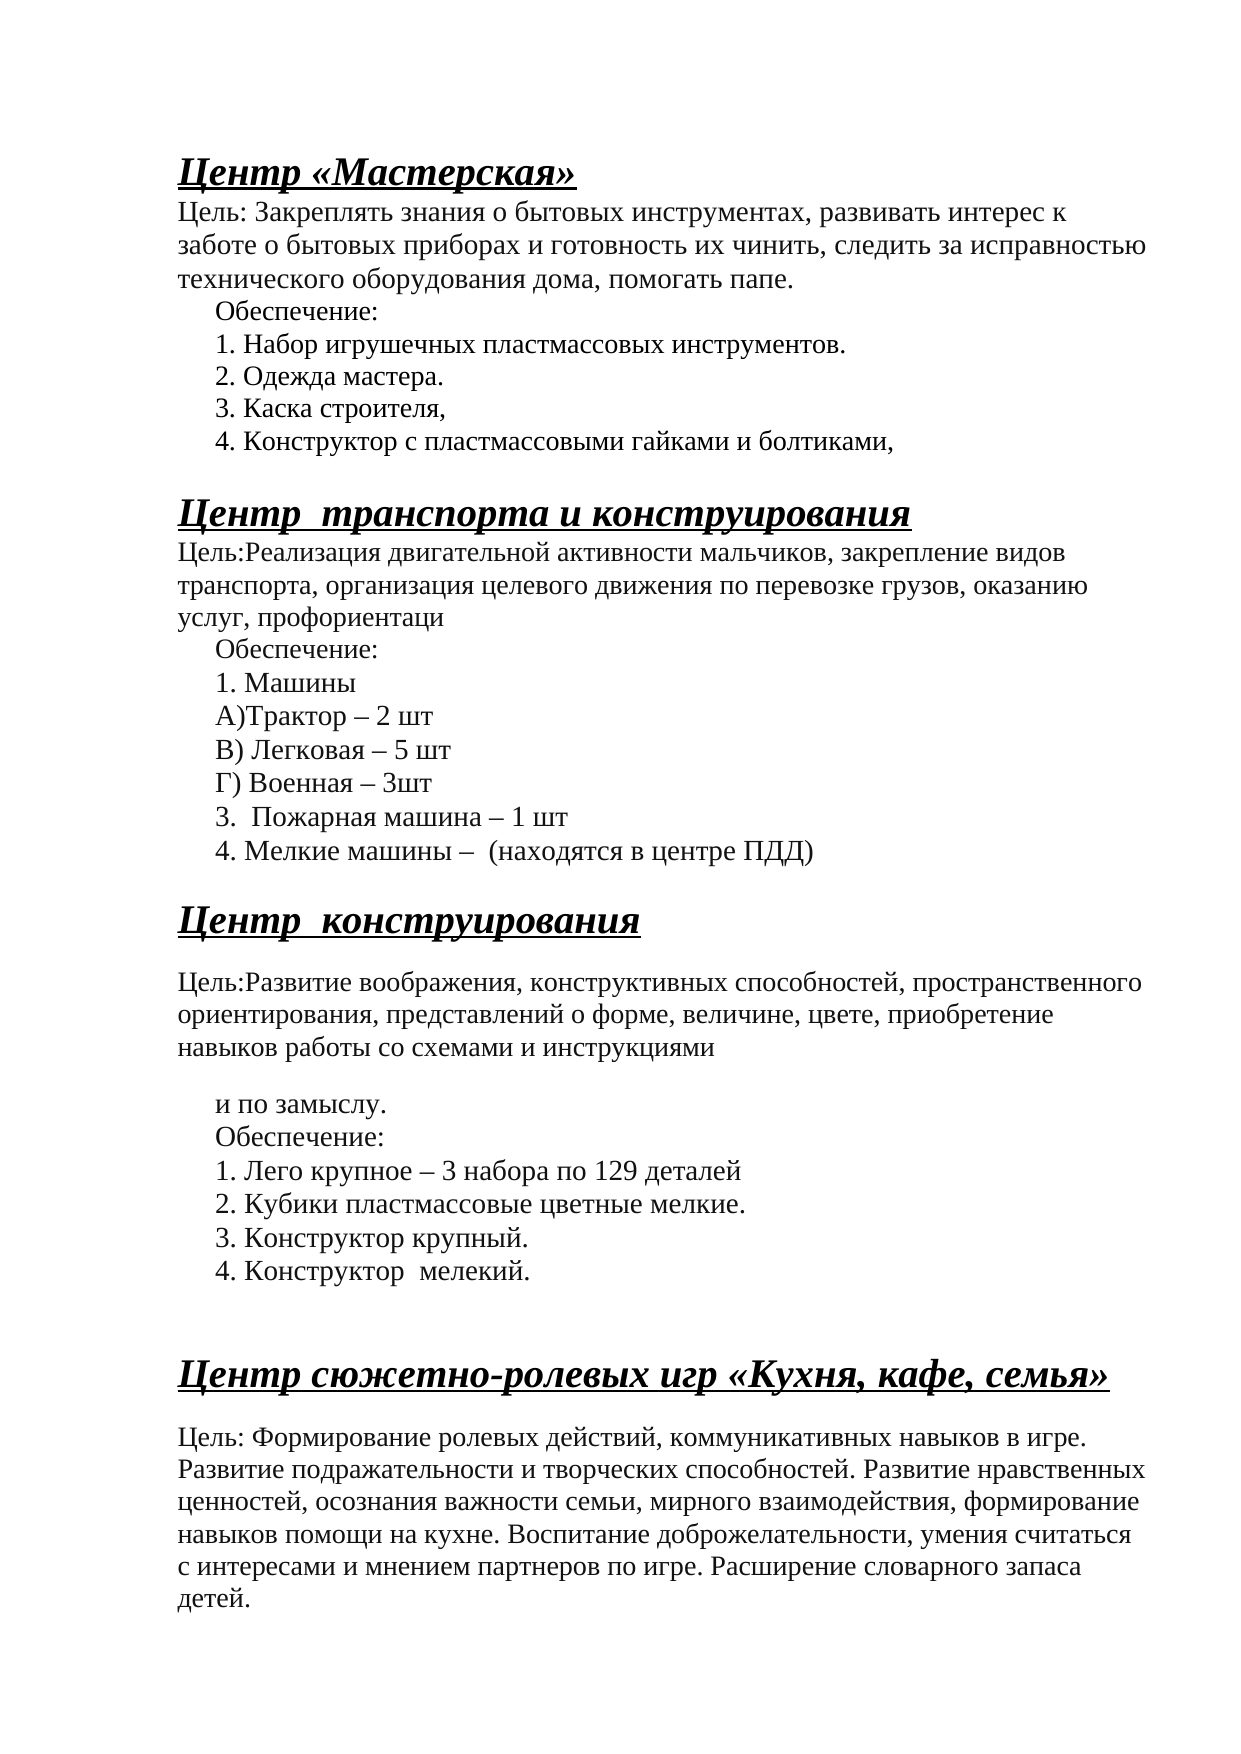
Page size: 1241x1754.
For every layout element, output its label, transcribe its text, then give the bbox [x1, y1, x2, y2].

text Центр конструирования [177, 895, 1152, 942]
text Цель:Развитие воображения, конструктивных способностей, пространственного ориентирования, представлений о форме, величине, цвете, приобретение навыков работы со схемами и инструкциями [177, 965, 1152, 1062]
text 1. Машины [177, 665, 1152, 698]
text Центр «Мастерская» [177, 147, 1152, 194]
text 4. Конструктор мелекий. [177, 1253, 1152, 1287]
text А)Трактор – 2 шт [177, 698, 1152, 732]
text 1. Лего крупное – 3 набора по 129 деталей [177, 1153, 1152, 1186]
text В) Легковая – 5 шт [177, 732, 1152, 766]
text 2. Кубики пластмассовые цветные мелкие. [177, 1186, 1152, 1220]
text Цель: Закреплять знания о бытовых инструментах, развивать интерес к заботе о бытовых приборах и готовность их чинить, следить за исправностью технического оборудования дома, помогать папе. [177, 194, 1152, 294]
text Центр сюжетно-ролевых игр «Кухня, кафе, семья» [177, 1349, 1152, 1396]
text Обеспечение: [177, 633, 1152, 665]
text 1. Набор игрушечных пластмассовых инструментов. [177, 327, 1152, 359]
text Цель:Реализация двигательной активности мальчиков, закрепление видов транспорта, организация целевого движения по перевозке грузов, оказанию услуг, профориентаци [177, 535, 1152, 633]
text 2. Одежда мастера. [177, 359, 1152, 391]
text 4. Конструктор с пластмассовыми гайками и болтиками, [177, 424, 1152, 456]
text 3. Каска строителя, [177, 391, 1152, 424]
text 3. Конструктор крупный. [177, 1220, 1152, 1253]
text и по замыслу. [177, 1086, 1152, 1119]
text Цель: Формирование ролевых действий, коммуникативных навыков в игре. Развитие подражательности и творческих способностей. Развитие нравственных ценностей, осознания важности семьи, мирного взаимодействия, формирование навыков помощи на кухне. Воспитание доброжелательности, умения считаться с интересами и мнением партнеров по игре. Расширение словарного запаса детей. [177, 1419, 1152, 1614]
text 4. Мелкие машины – (находятся в центре ПДД) [177, 833, 1152, 866]
text Г) Военная – 3шт [177, 766, 1152, 799]
text 3. Пожарная машина – 1 шт [177, 799, 1152, 833]
text Обеспечение: [177, 1119, 1152, 1153]
text Обеспечение: [177, 294, 1152, 327]
text Центр транспорта и конструирования [177, 489, 1152, 535]
